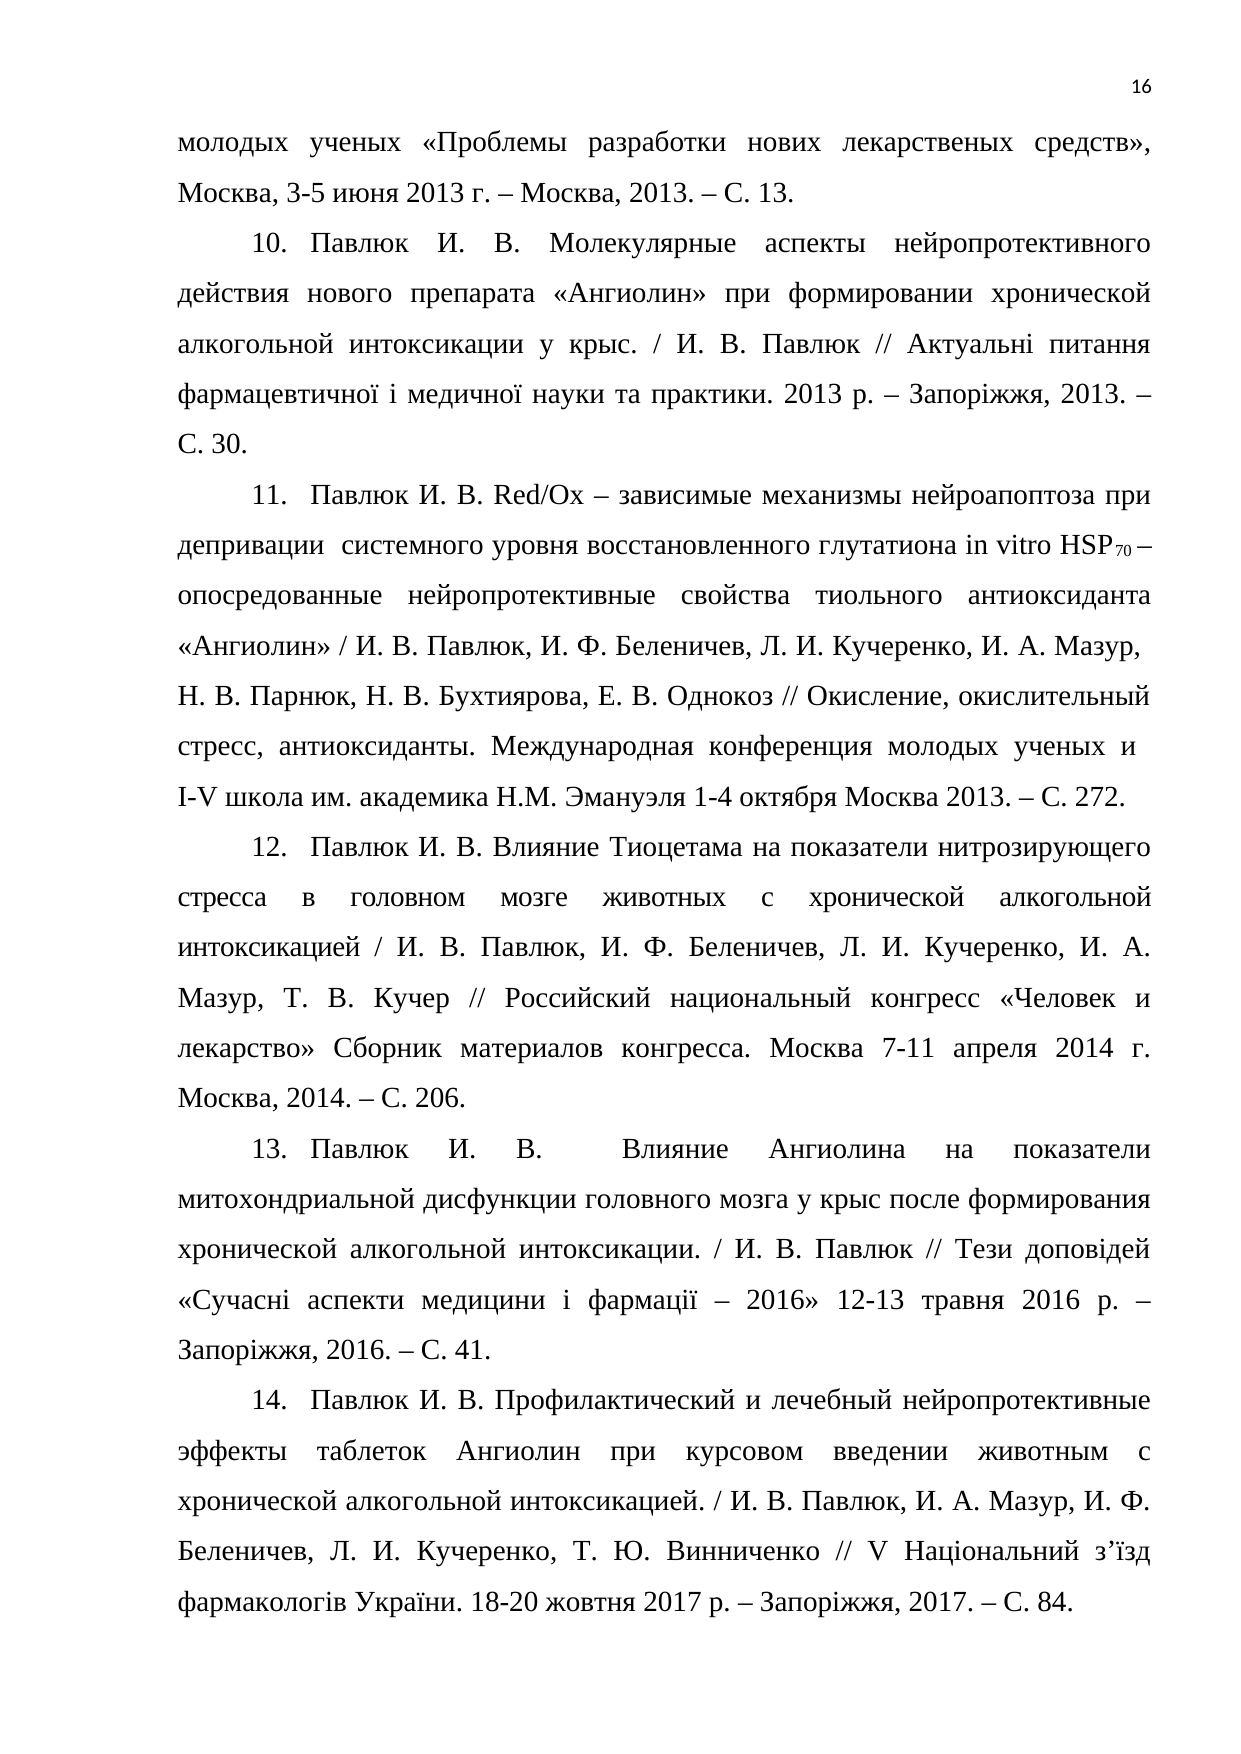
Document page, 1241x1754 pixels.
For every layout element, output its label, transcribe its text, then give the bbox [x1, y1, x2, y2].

list Павлюк И. В. Red/Ox – зависимые механизмы нейроапоптоза при депривации системного уровня восстановленного глутатиона in vitro HSP70 – опосредованные нейропротективные свойства тиольного антиоксиданта «Ангиолин» / И. В. Павлюк, И. Ф. Беленичев, Л. И. Кучеренко, И. А. Мазур, Н. В. Парнюк, Н. В. Бухтиярова, Е. В. Однокоз // Окисление, окислительный стресс, антиоксиданты. Международная конференция молодых ученых и I-V школа им. академика Н.М. Эмануэля 1-4 октября Москва 2013. – С. 272. [177, 477, 1152, 812]
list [177, 124, 1152, 208]
list Павлюк И. В. Молекулярные аспекты нейропротективного действия нового препарата «Ангиолин» при формировании хронической алкогольной интоксикации у крыс. / И. В. Павлюк // Актуальні питання фармацевтичної і медичної науки та практики. 2013 р. – Запоріжжя, 2013. – С. 30. [177, 225, 1152, 460]
list Павлюк И. В. Профилактический и лечебный нейропротективные эффекты таблеток Ангиолин при курсовом введении животным с хронической алкогольной интоксикацией. / И. В. Павлюк, И. А. Мазур, И. Ф. Беленичев, Л. И. Кучеренко, Т. Ю. Винниченко // V Національний з’їзд фармакологів України. 18-20 жовтня 2017 р. – Запоріжжя, 2017. – С. 84. [177, 1382, 1152, 1617]
list Павлюк И. В. Влияние Ангиолина на показатели митохондриальной дисфункции головного мозга у крыс после формирования хронической алкогольной интоксикации. / И. В. Павлюк // Тези доповідей «Сучасні аспекти медицини і фармації – 2016» 12-13 травня 2016 р. – Запоріжжя, 2016. – С. 41. [177, 1131, 1152, 1366]
list Павлюк И. В. Влияние Тиоцетама на показатели нитрозирующего стресса в головном мозге животных с хронической алкогольной интоксикацией / И. В. Павлюк, И. Ф. Беленичев, Л. И. Кучеренко, И. А. Мазур, Т. В. Кучер // Российский национальный конгресс «Человек и лекарство» Сборник материалов конгресса. Москва 7-11 апреля 2014 г. Москва, 2014. – С. 206. [177, 829, 1152, 1114]
